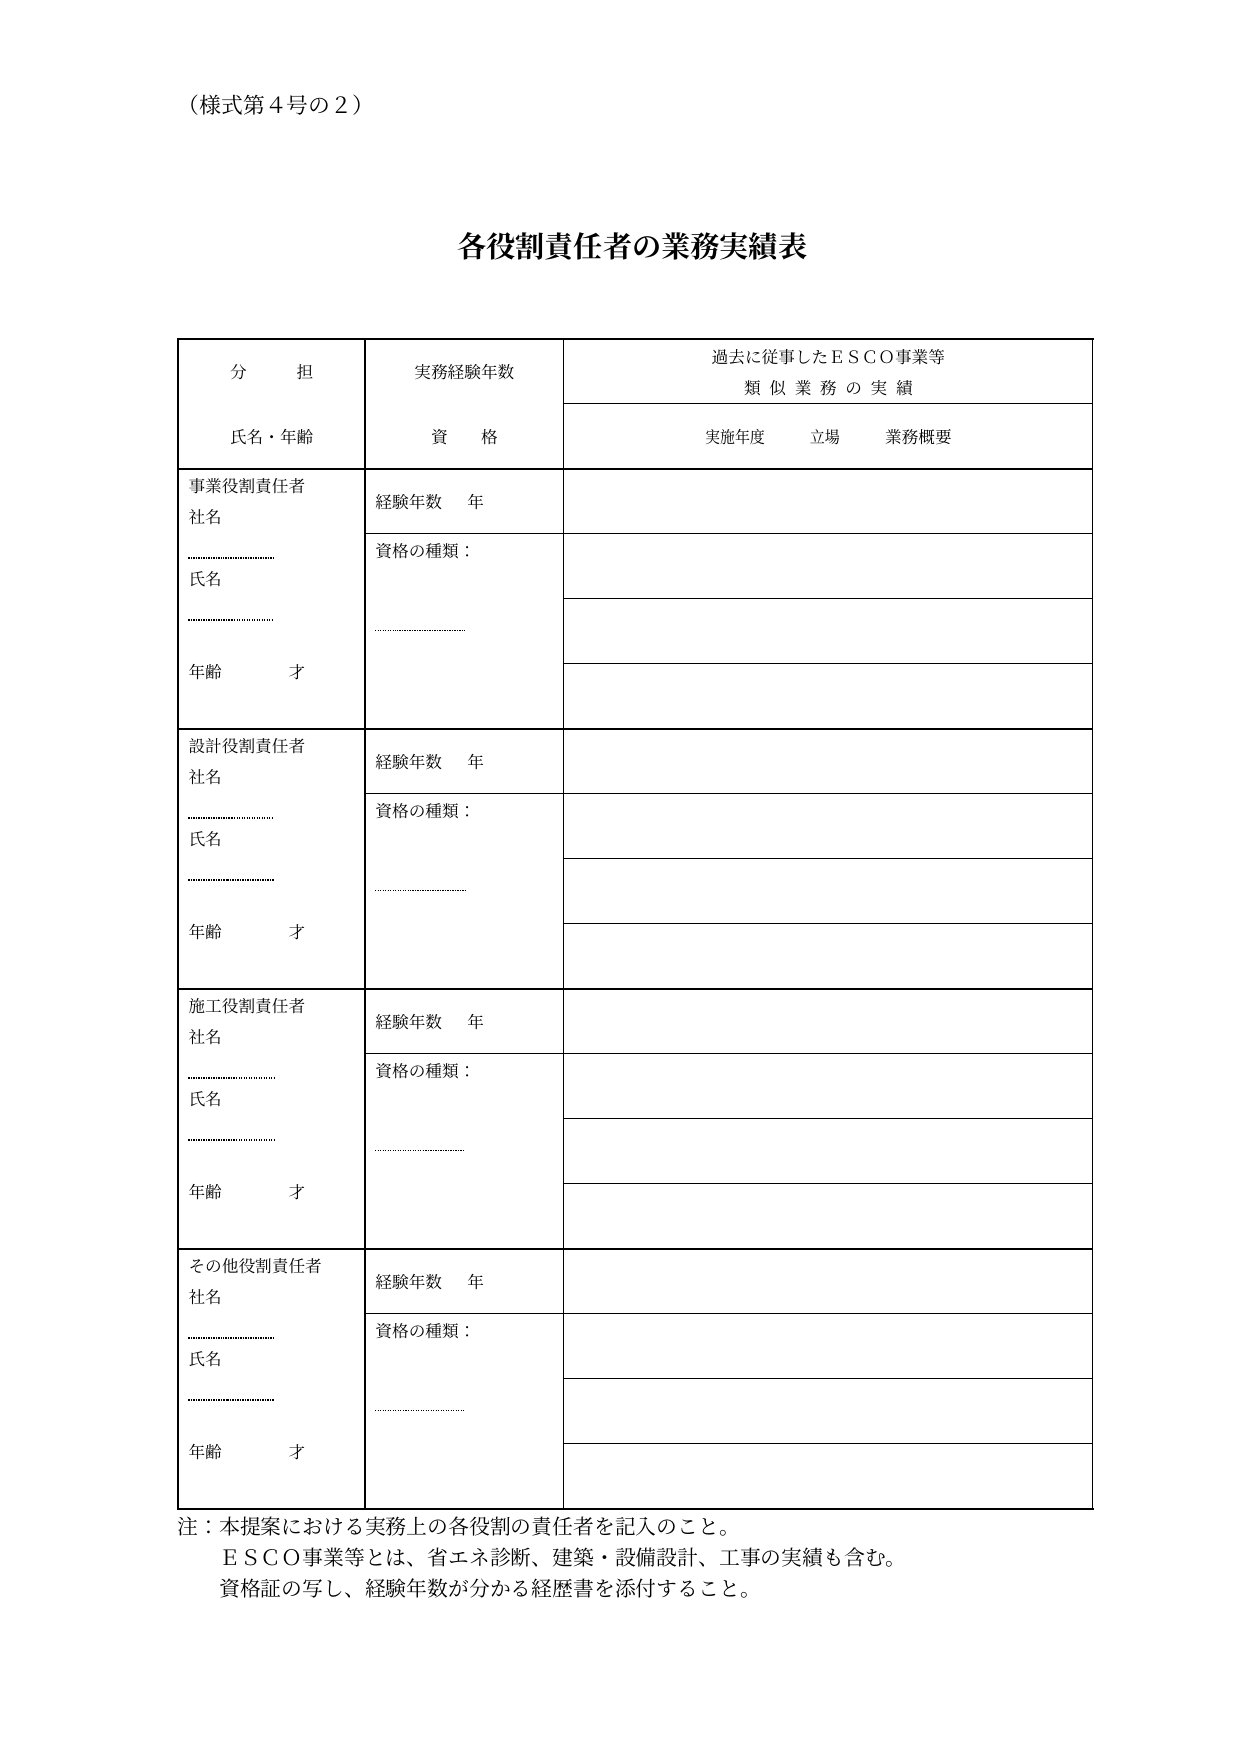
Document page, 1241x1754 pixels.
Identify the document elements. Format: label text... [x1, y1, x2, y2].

table_cell [564, 1444, 1092, 1508]
table_cell 資格の種類： [366, 1054, 563, 1248]
table_cell 経験年数 年 [366, 1250, 563, 1313]
table_cell 経験年数 年 [366, 470, 563, 533]
table_cell [564, 1314, 1092, 1378]
table_cell 氏名・年齢 [179, 404, 364, 468]
table_cell [564, 924, 1092, 988]
text 資格証の写し、経験年数が分かる経歴書を添付すること。 [177, 1572, 1087, 1603]
table_cell 経験年数 年 [366, 730, 563, 793]
table_cell [564, 794, 1092, 858]
table_cell 資格の種類： [366, 534, 563, 728]
table_cell [564, 599, 1092, 663]
table_cell [564, 1250, 1092, 1313]
table_cell [564, 1379, 1092, 1443]
text ＥＳＣＯ事業等とは、省エネ診断、建築・設備設計、工事の実績も含む。 [177, 1541, 1087, 1572]
table_header 実務経験年数 [366, 340, 563, 403]
table_header 過去に従事したＥＳＣＯ事業等 類似業務の実績 [564, 340, 1092, 403]
text 注：本提案における実務上の各役割の責任者を記入のこと。 [177, 1510, 1087, 1541]
table_header 分 担 [179, 340, 364, 403]
table_cell 資格 [366, 404, 563, 468]
table_cell [564, 1119, 1092, 1183]
table_cell [564, 664, 1092, 728]
table_cell [564, 1054, 1092, 1118]
table_cell 設計役割責任者 社名 氏名 年齢 才 [179, 730, 364, 988]
table_cell 経験年数 年 [366, 990, 563, 1053]
text 各役割責任者の業務実績表 [177, 214, 1087, 276]
table_cell 資格の種類： [366, 1314, 563, 1508]
table_cell [564, 859, 1092, 923]
table_cell [564, 470, 1092, 533]
table_cell [564, 1184, 1092, 1248]
table_cell 実施年度 立場 業務概要 [564, 404, 1092, 468]
table_cell [564, 534, 1092, 598]
table_cell その他役割責任者 社名 氏名 年齢 才 [179, 1250, 364, 1508]
table_cell 事業役割責任者 社名 氏名 年齢 才 [179, 470, 364, 728]
table_cell 資格の種類： [366, 794, 563, 988]
table_cell [564, 730, 1092, 793]
table_cell 施工役割責任者 社名 氏名 年齢 才 [179, 990, 364, 1248]
table_cell [564, 990, 1092, 1053]
